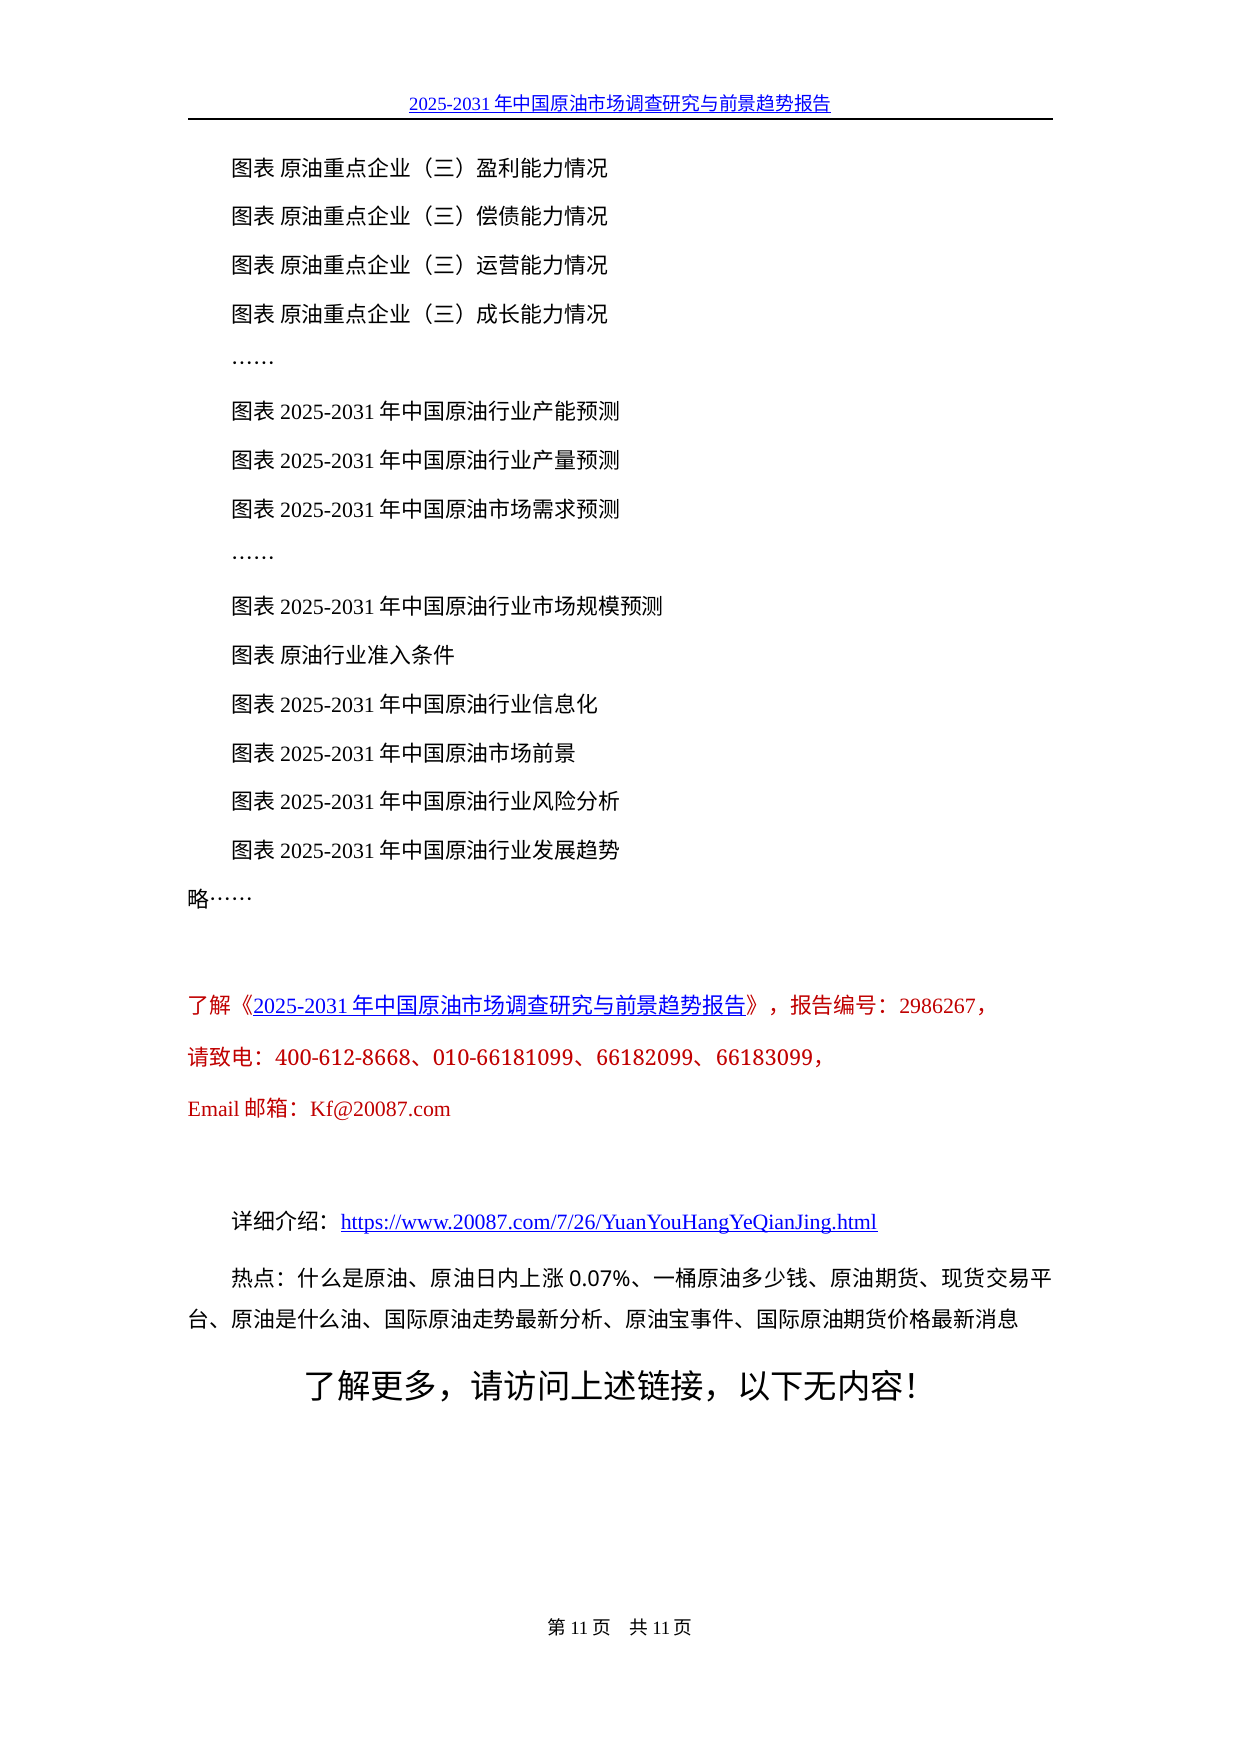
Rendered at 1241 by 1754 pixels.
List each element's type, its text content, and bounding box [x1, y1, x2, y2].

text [187, 150, 1053, 914]
text 热点：什么是原油、原油日内上涨0.07%、一桶原油多少钱、原油期货、现货交易平台、原油是什么油、国际原油走势最新分析、原油宝事件、国际原油期货价格最新消息 [187, 1261, 1053, 1334]
text Email邮箱：Kf@20087.com [187, 1091, 1053, 1123]
text 了解《2025-2031年中国原油市场调查研究与前景趋势报告》，报告编号：2986267， [187, 988, 1053, 1020]
text 详细介绍：https://www.20087.com/7/26/YuanYouHangYeQianJing.html [187, 1204, 1053, 1236]
title 了解更多，请访问上述链接，以下无内容！ [187, 1351, 1053, 1416]
text 请致电：400-612-8668、010-66181099、66182099、66183099， [187, 1039, 1053, 1072]
